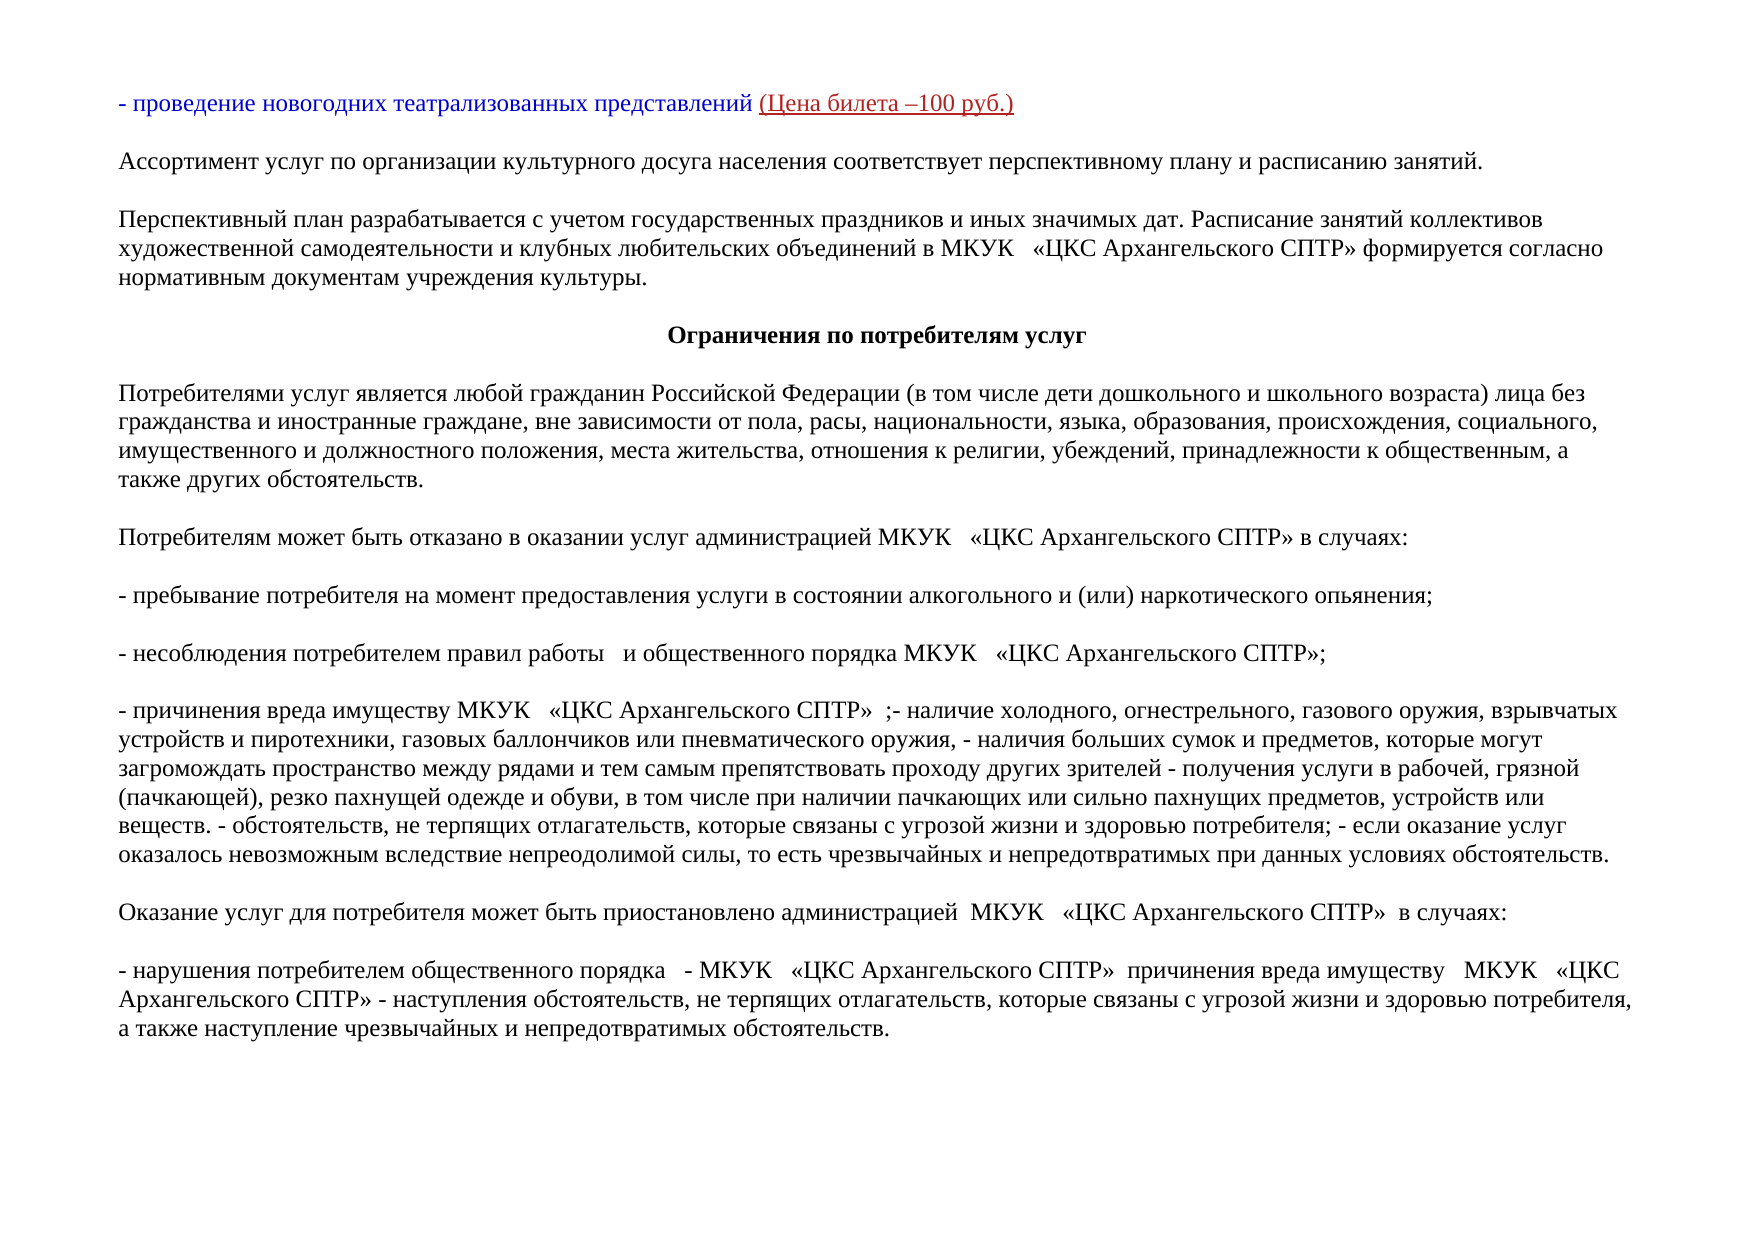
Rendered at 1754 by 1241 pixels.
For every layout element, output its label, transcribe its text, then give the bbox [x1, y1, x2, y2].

text - нарушения потребителем общественного порядка - МКУК «ЦКС Архангельского СПТР» причинения вреда имуществу МКУК «ЦКС Архангельского СПТР» - наступления обстоятельств, не терпящих отлагательств, которые связаны с угрозой жизни и здоровью потребителя, а также наступление чрезвычайных и непредотвратимых обстоятельств. [118, 955, 1636, 1041]
text Ассортимент услуг по организации культурного досуга населения соответствует перспективному плану и расписанию занятий. [118, 146, 1636, 175]
text - причинения вреда имуществу МКУК «ЦКС Архангельского СПТР» ;- наличие холодного, огнестрельного, газового оружия, взрывчатых устройств и пиротехники, газовых баллончиков или пневматического оружия, - наличия больших сумок и предметов, которые могут загромождать пространство между рядами и тем самым препятствовать проходу других зрителей - получения услуги в рабочей, грязной (пачкающей), резко пахнущей одежде и обуви, в том числе при наличии пачкающих или сильно пахнущих предметов, устройств или веществ. - обстоятельств, не терпящих отлагательств, которые связаны с угрозой жизни и здоровью потребителя; - если оказание услуг оказалось невозможным вследствие непреодолимой силы, то есть чрезвычайных и непредотвратимых при данных условиях обстоятельств. [118, 696, 1636, 868]
text Ограничения по потребителям услуг [118, 320, 1636, 348]
text - несоблюдения потребителем правил работы и общественного порядка МКУК «ЦКС Архангельского СПТР»; [118, 638, 1636, 666]
text - пребывание потребителя на момент предоставления услуги в состоянии алкогольного и (или) наркотического опьянения; [118, 580, 1636, 608]
text Перспективный план разрабатывается с учетом государственных праздников и иных значимых дат. Расписание занятий коллективов художественной самодеятельности и клубных любительских объединений в МКУК «ЦКС Архангельского СПТР» формируется согласно нормативным документам учреждения культуры. [118, 204, 1636, 291]
text Потребителям может быть отказано в оказании услуг администрацией МКУК «ЦКС Архангельского СПТР» в случаях: [118, 522, 1636, 551]
text Потребителями услуг является любой гражданин Российской Федерации (в том числе дети дошкольного и школьного возраста) лица без гражданства и иностранные граждане, вне зависимости от пола, расы, национальности, языка, образования, происхождения, социального, имущественного и должностного положения, места жительства, отношения к религии, убеждений, принадлежности к общественным, а также других обстоятельств. [118, 378, 1636, 493]
text - проведение новогодних театрализованных представлений (Цена билета –100 руб.) [118, 88, 1636, 117]
text Оказание услуг для потребителя может быть приостановлено администрацией МКУК «ЦКС Архангельского СПТР» в случаях: [118, 897, 1636, 926]
